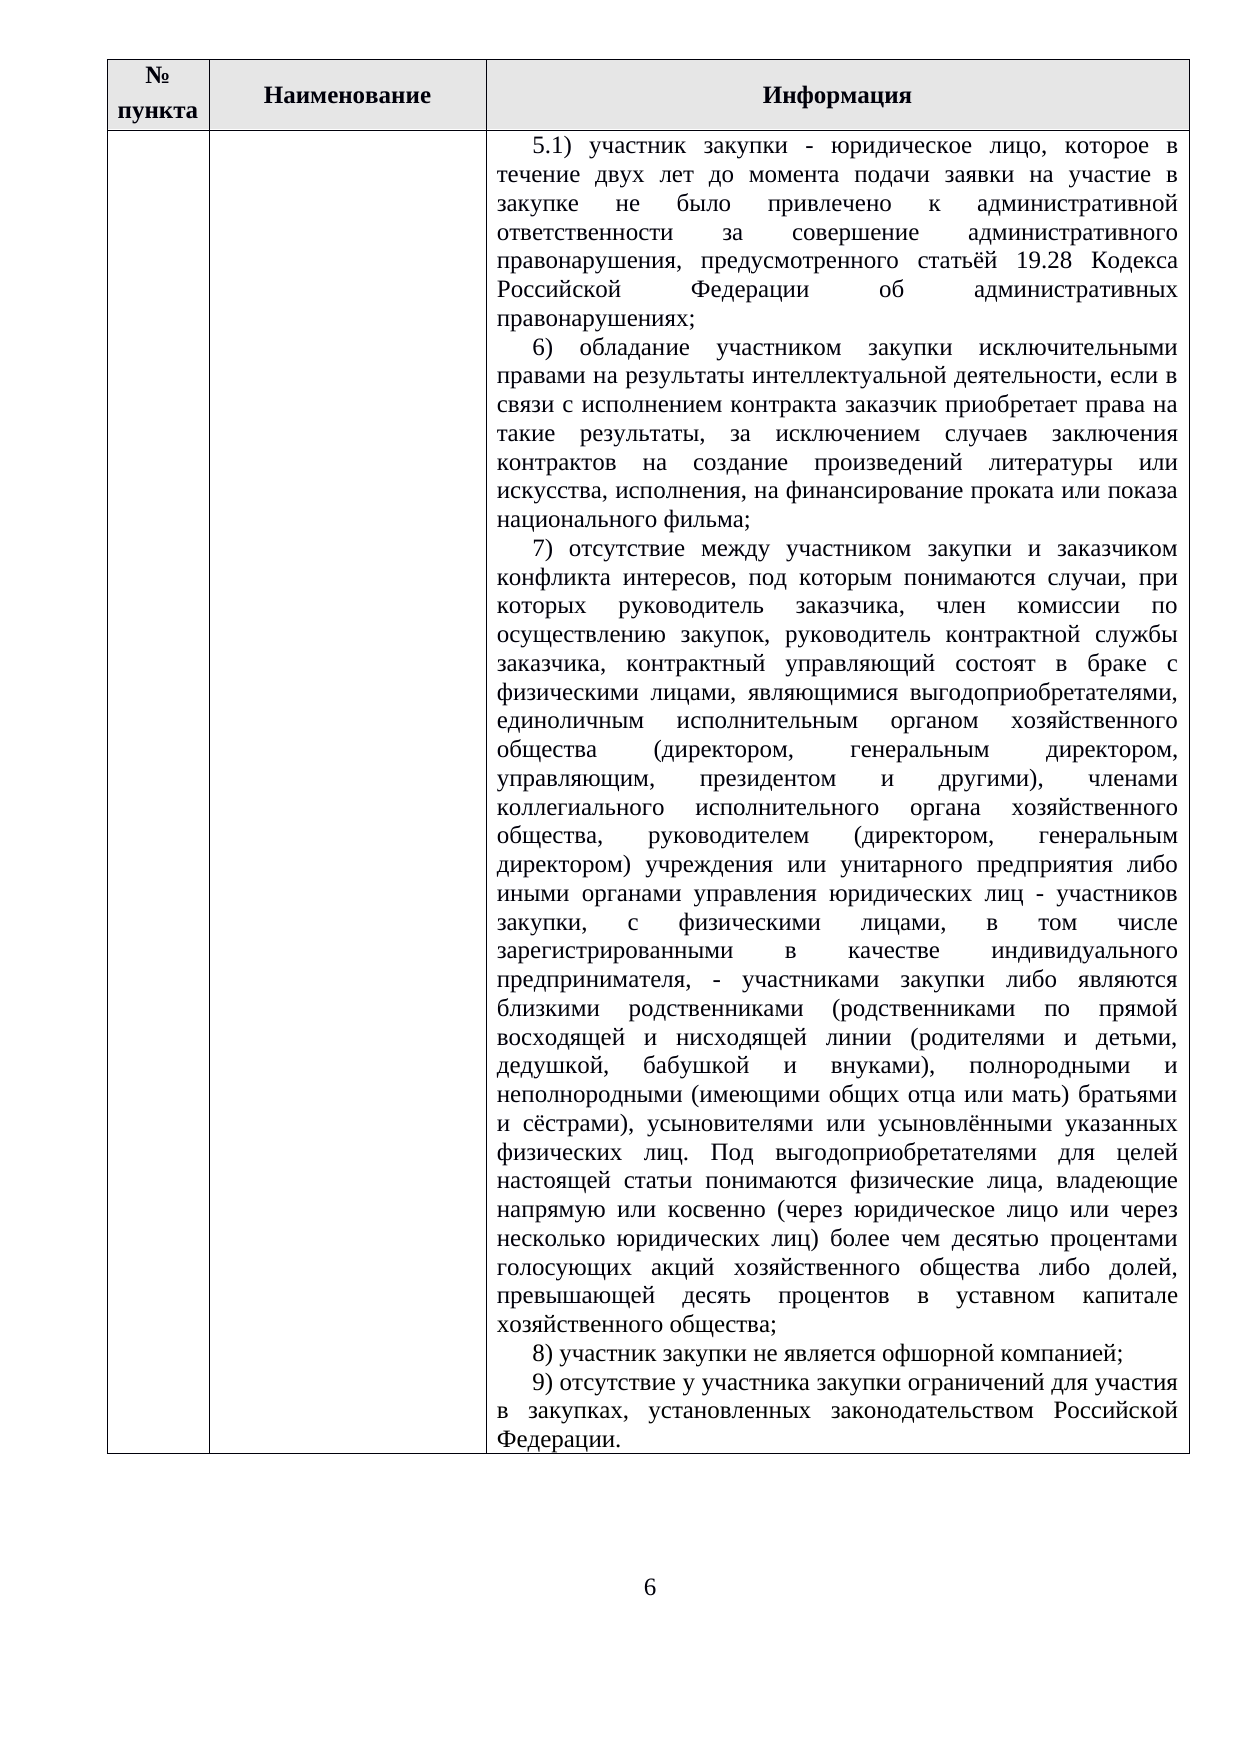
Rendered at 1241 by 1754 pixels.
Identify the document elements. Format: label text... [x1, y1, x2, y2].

table_cell [108, 131, 209, 1453]
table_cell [487, 131, 1189, 1453]
table_header Наименование [210, 60, 486, 129]
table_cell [210, 131, 486, 1453]
table_header № пункта [108, 60, 209, 129]
table_header Информация [487, 60, 1189, 129]
